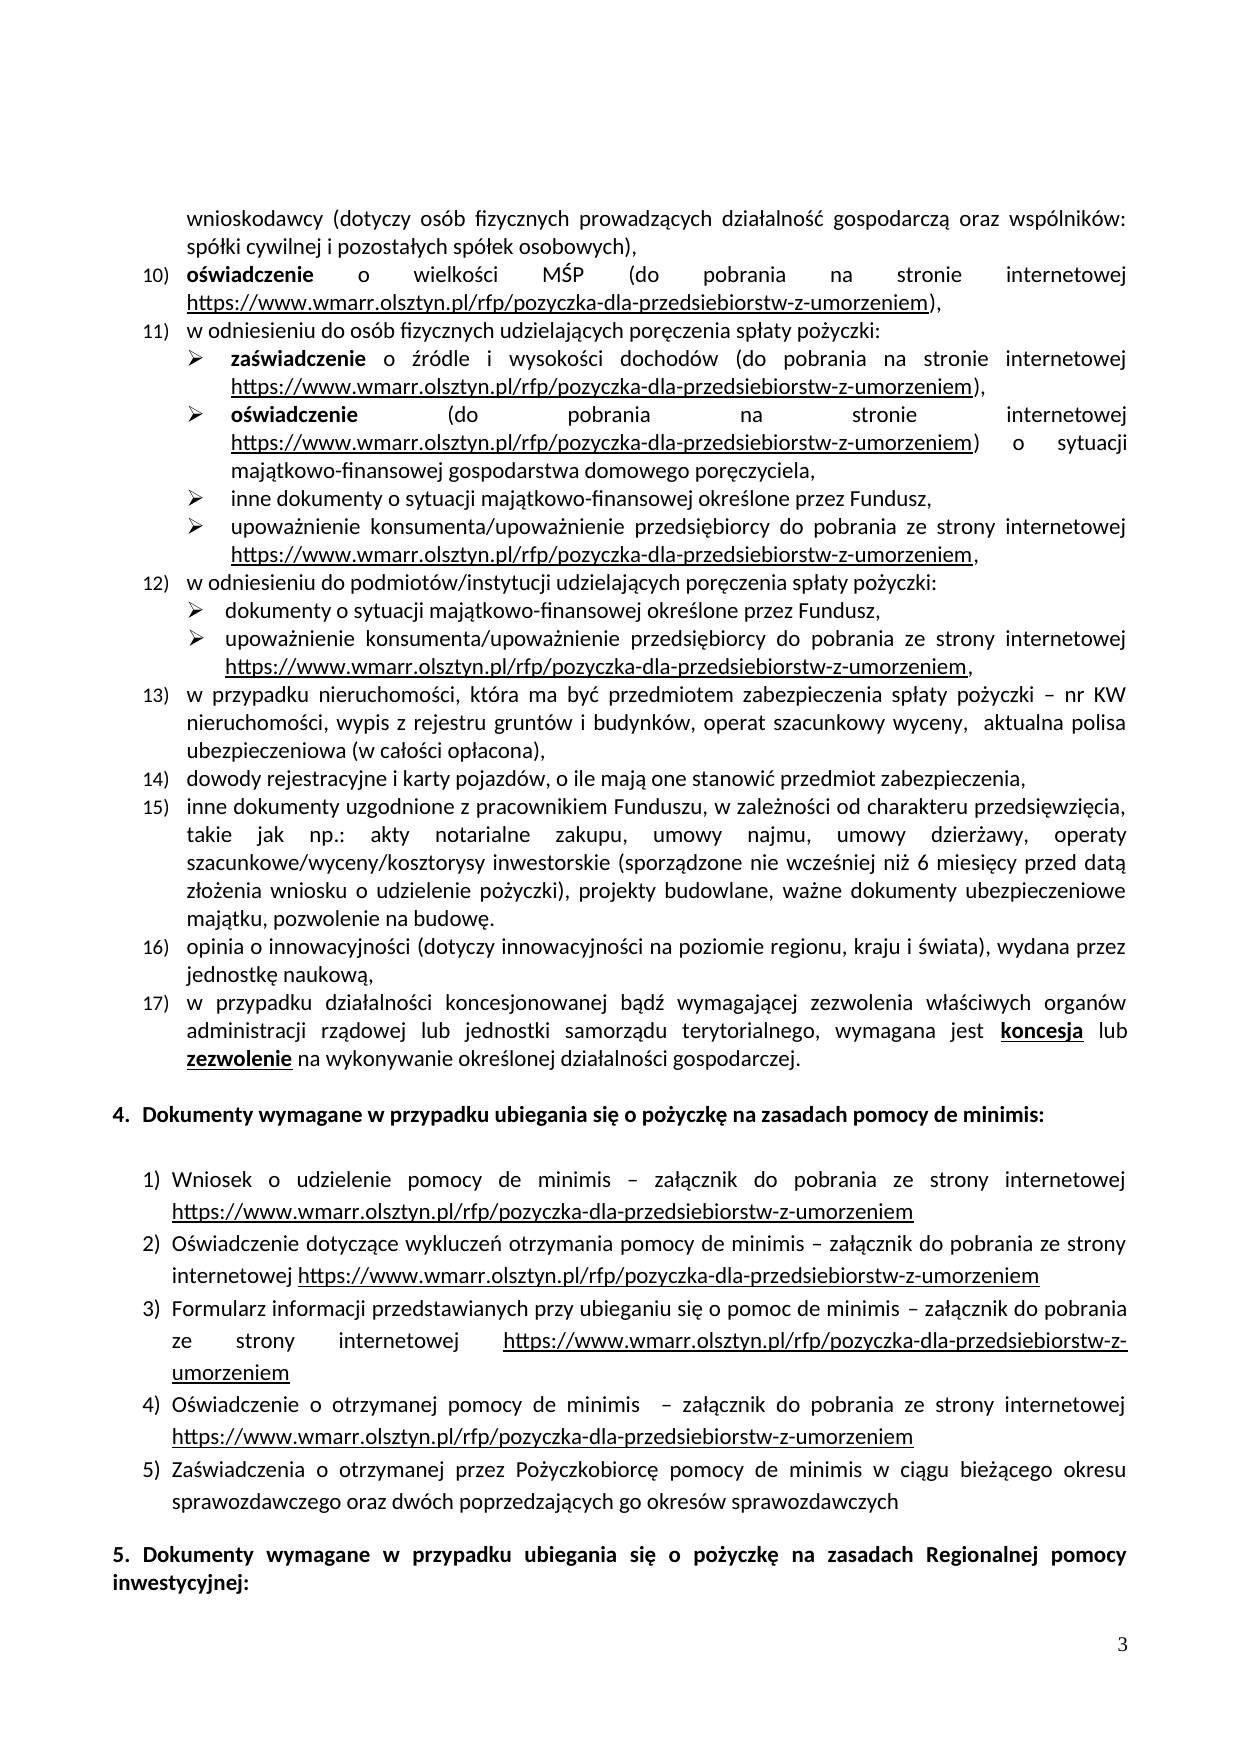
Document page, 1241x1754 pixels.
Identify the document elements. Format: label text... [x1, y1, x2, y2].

list Wniosek o udzielenie pomocy de minimis – załącznik do pobrania ze strony internetowej https://www.wmarr.olsztyn.pl/rfp/pozyczka-dla-przedsiebiorstw-z-umorzeniem [142, 1165, 1128, 1225]
list Zaświadczenia o otrzymanej przez Pożyczkobiorcę pomocy de minimis w ciągu bieżącego okresu sprawozdawczego oraz dwóch poprzedzających go okresów sprawozdawczych [142, 1455, 1128, 1515]
list zaświadczenie o źródle i wysokości dochodów (do pobrania na stronie internetowej https://www.wmarr.olsztyn.pl/rfp/pozyczka-dla-przedsiebiorstw-z-umorzeniem), [186, 344, 1128, 400]
list Oświadczenie dotyczące wykluczeń otrzymania pomocy de minimis – załącznik do pobrania ze strony internetowej https://www.wmarr.olsztyn.pl/rfp/pozyczka-dla-przedsiebiorstw-z-umorzeniem [142, 1229, 1128, 1289]
list Oświadczenie o otrzymanej pomocy de minimis – załącznik do pobrania ze strony internetowej https://www.wmarr.olsztyn.pl/rfp/pozyczka-dla-przedsiebiorstw-z-umorzeniem [142, 1390, 1128, 1451]
list oświadczenie o wielkości MŚP (do pobrania na stronie internetowej https://www.wmarr.olsztyn.pl/rfp/pozyczka-dla-przedsiebiorstw-z-umorzeniem), [142, 260, 1128, 316]
list opinia o innowacyjności (dotyczy innowacyjności na poziomie regionu, kraju i świata), wydana przez jednostkę naukową, [142, 932, 1128, 988]
list inne dokumenty o sytuacji majątkowo-finansowej określone przez Fundusz, [186, 484, 1128, 512]
list upoważnienie konsumenta/upoważnienie przedsiębiorcy do pobrania ze strony internetowej , [187, 624, 1128, 680]
list Formularz informacji przedstawianych przy ubieganiu się o pomoc de minimis – załącznik do pobrania ze strony internetowej https://www.wmarr.olsztyn.pl/rfp/pozyczka-dla-przedsiebiorstw-z-umorzeniem [142, 1294, 1128, 1386]
list w przypadku nieruchomości, która ma być przedmiotem zabezpieczenia spłaty pożyczki – nr KW nieruchomości, wypis z rejestru gruntów i budynków, operat szacunkowy wyceny, aktualna polisa ubezpieczeniowa (w całości opłacona), [142, 680, 1128, 764]
list w odniesieniu do osób fizycznych udzielających poręczenia spłaty pożyczki: [142, 316, 1128, 344]
text 5. Dokumenty wymagane w przypadku ubiegania się o pożyczkę na zasadach Regionalnej pomocy inwestycyjnej: [112, 1540, 1128, 1596]
list oświadczenie (do pobrania na stronie internetowej https://www.wmarr.olsztyn.pl/rfp/pozyczka-dla-przedsiebiorstw-z-umorzeniem) o sytuacji majątkowo-finansowej gospodarstwa domowego poręczyciela, [186, 400, 1128, 484]
list w przypadku działalności koncesjonowanej bądź wymagającej zezwolenia właściwych organów administracji rządowej lub jednostki samorządu terytorialnego, wymagana jest koncesja lub zezwolenie na wykonywanie określonej działalności gospodarczej. [142, 988, 1128, 1073]
list Dokumenty wymagane w przypadku ubiegania się o pożyczkę na zasadach pomocy de minimis: [112, 1101, 1128, 1129]
list inne dokumenty uzgodnione z pracownikiem Funduszu, w zależności od charakteru przedsięwzięcia, takie jak np.: akty notarialne zakupu, umowy najmu, umowy dzierżawy, operaty szacunkowe/wyceny/kosztorysy inwestorskie (sporządzone nie wcześniej niż 6 miesięcy przed datą złożenia wniosku o udzielenie pożyczki), projekty budowlane, ważne dokumenty ubezpieczeniowe majątku, pozwolenie na budowę. [142, 792, 1128, 932]
list upoważnienie konsumenta/upoważnienie przedsiębiorcy do pobrania ze strony internetowej https://www.wmarr.olsztyn.pl/rfp/pozyczka-dla-przedsiebiorstw-z-umorzeniem, [186, 512, 1128, 568]
list w odniesieniu do podmiotów/instytucji udzielających poręczenia spłaty pożyczki: [142, 568, 1128, 596]
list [142, 204, 1128, 260]
list dowody rejestracyjne i karty pojazdów, o ile mają one stanowić przedmiot zabezpieczenia, [142, 764, 1128, 792]
list dokumenty o sytuacji majątkowo-finansowej określone przez Fundusz, [186, 596, 1128, 624]
